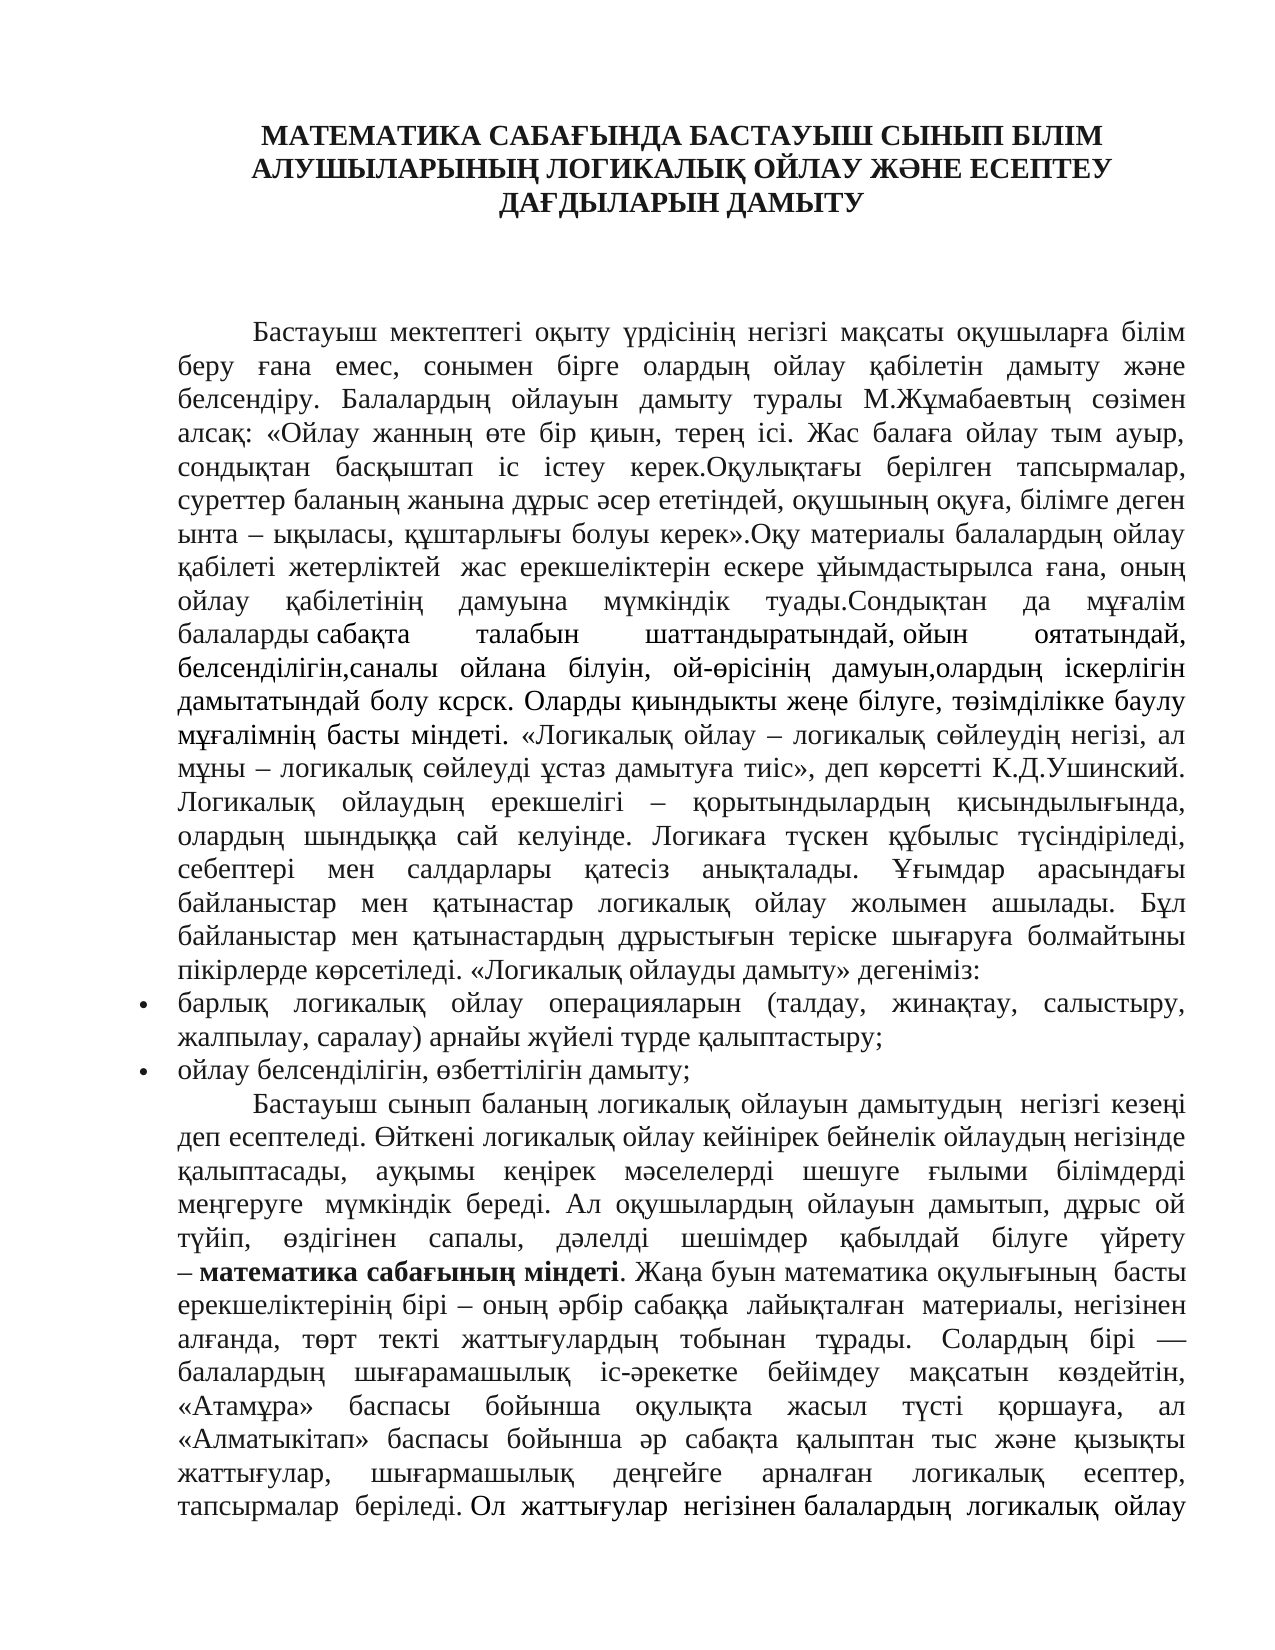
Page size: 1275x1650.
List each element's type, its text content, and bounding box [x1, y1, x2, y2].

list ойлау белсенділігін, өзбеттілігін дамыту; [140, 1052, 1186, 1086]
list барлық логикалық ойлау операцияларын (талдау, жинақтау, салыстыру, жалпылау, саралау) арнайы жүйелі түрде қалыптастыру; [140, 985, 1186, 1052]
text МАТЕМАТИКА САБАҒЫНДА БАСТАУЫШ СЫНЫП білім алушыларының ЛОГИКАЛЫҚ ОЙЛАУ ЖӘНЕ ЕСЕПТЕУ ДАҒДЫЛАРЫН ДАМЫТУ [177, 118, 1186, 219]
text Бастауыш мектептегі оқыту үрдісінің негізгі мақсаты оқушыларға білім беру ғана емес, сонымен бірге олардың ойлау қабілетін дамыту және белсендіру. Балалардың ойлауын дамыту туралы М.Жұмабаевтың сөзімен алсақ: «Ойлау жанның өте бір қиын, терең ісі. Жас балаға ойлау тым ауыр, сондықтан басқыштап іс істеу керек.Оқулықтағы берілген тапсырмалар, суреттер баланың жанына дұрыс әсер ететіндей, оқушының оқуға, білімге деген ынта – ықыласы, құштарлығы болуы керек».Оқу материалы балалардың ойлау қабілеті жетерліктей жас ерекшеліктерін ескере ұйымдастырылса ғана, оның ойлау қабілетінің дамуына мүмкіндік туады.Сондықтан да мұғалім балаларды сабақта талабын шаттандыратындай, ойын оятатындай, белсенділігін,саналы ойлана білуін, ой-өрісінің дамуын,олардың іскерлігін дамытатындай болу ксрск. Оларды қиындыкты жеңе білуге, төзімділікке баулу мұғалімнің басты міндеті. «Логикалық ойлау – логикалық сөйлеудің негізі, ал мұны – логикалық сөйлеуді ұстаз дамытуға тиіс», деп көрсетті К.Д.Ушинский. Логикалық ойлаудың ерекшелігі – қорытындылардың қисындылығында, олардың шындыққа сай келуінде. Логикаға түскен құбылыс түсіндіріледі, себептері мен салдарлары қатесіз анықталады. Ұғымдар арасындағы байланыстар мен қатынастар логикалық ойлау жолымен ашылады. Бұл байланыстар мен қатынастардың дұрыстығын теріске шығаруға болмайтыны пікірлерде көрсетіледі. «Логикалық ойлауды дамыту» дегеніміз: [177, 314, 1186, 985]
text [177, 1086, 1186, 1522]
